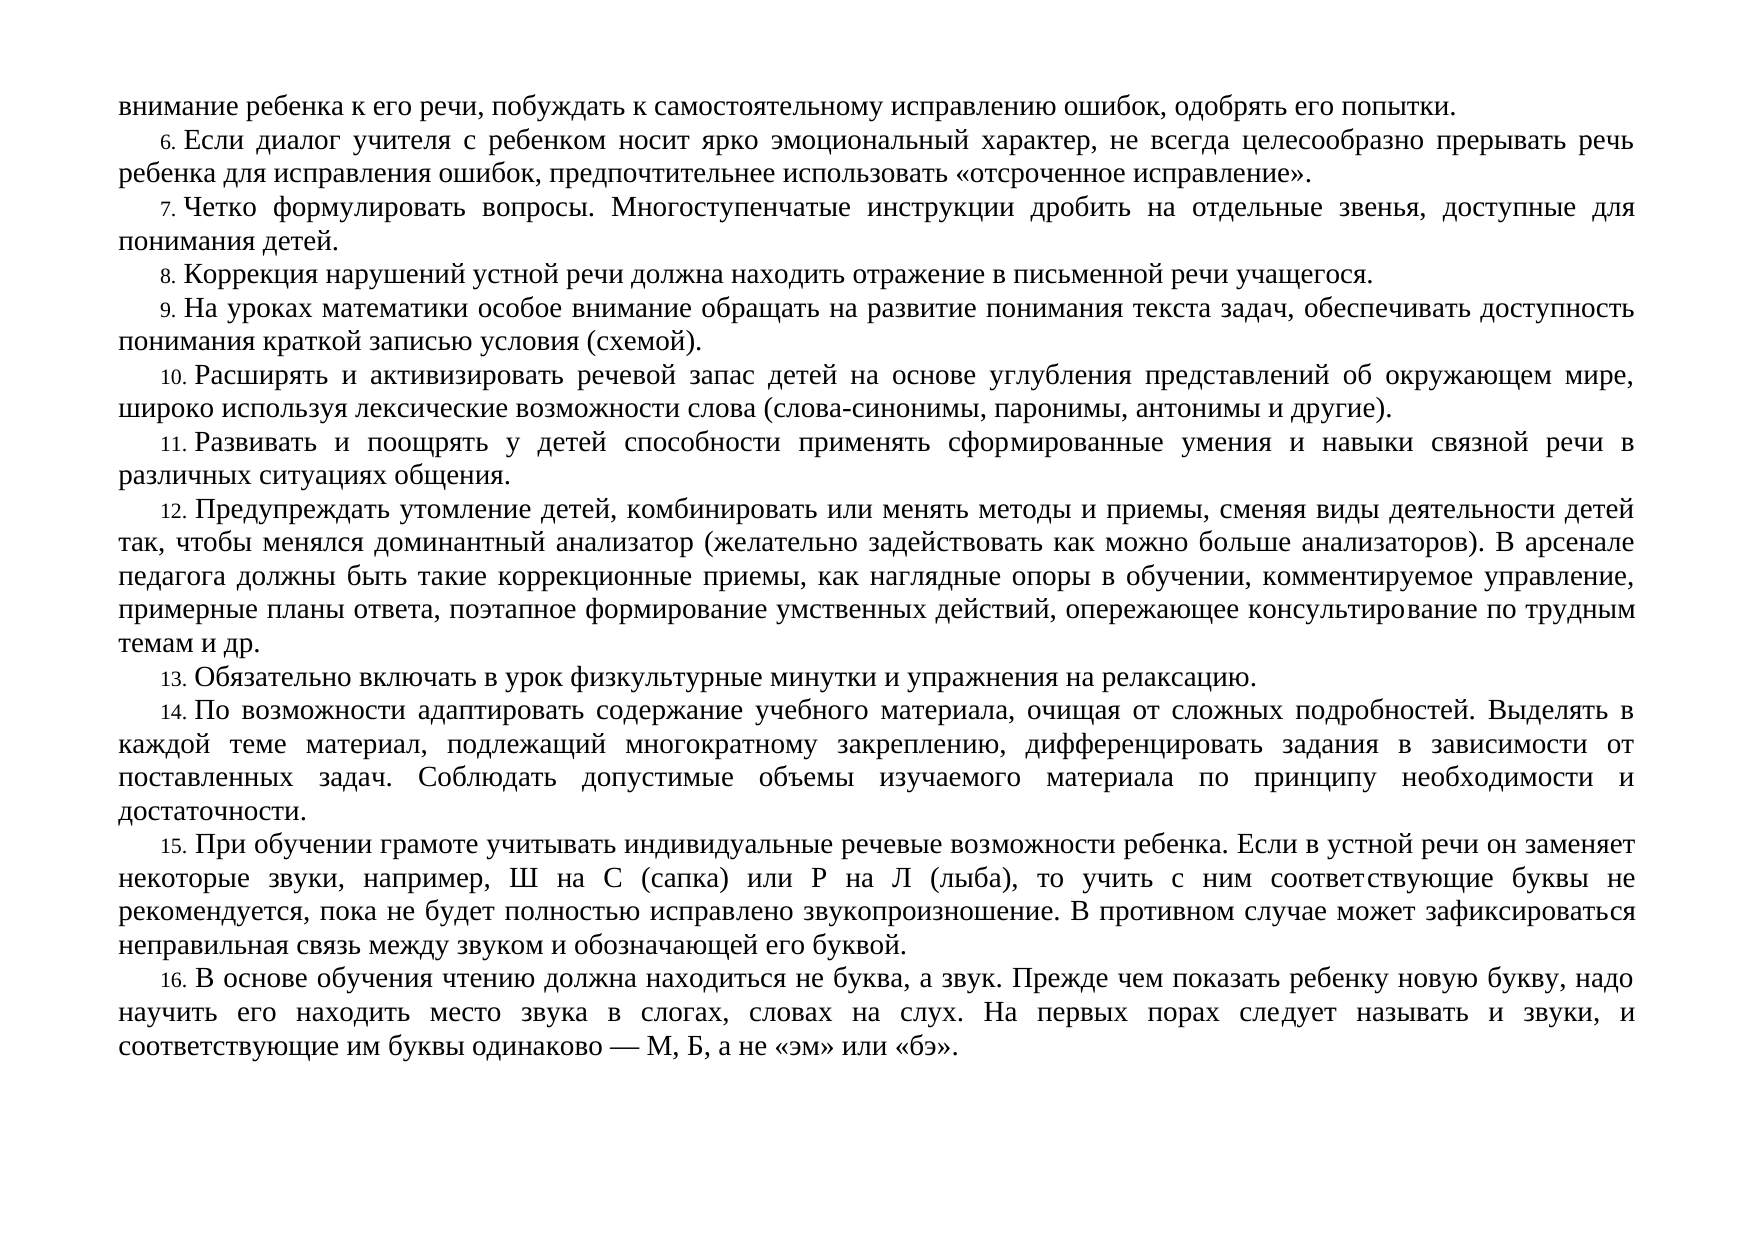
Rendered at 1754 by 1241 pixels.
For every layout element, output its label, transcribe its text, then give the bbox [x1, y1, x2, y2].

list Если диалог учителя с ребенком носит ярко эмоциональный характер, не всегда целесообразно прерывать речь ребенка для исправления ошибок, предпочтительнее использовать «отсроченное исправление». [118, 122, 1636, 189]
list В основе обучения чтению должна находиться не буква, а звук. Прежде чем показать ребенку новую букву, надо научить его находить место звука в слогах, словах на слух. На первых порах следует называть и звуки, и соответствующие им буквы одинаково — М, Б, а не «эм» или «бэ». [118, 961, 1636, 1061]
list Обязательно включать в урок физкультурные минутки и упражнения на релаксацию. [118, 659, 1636, 692]
list Четко формулировать вопросы. Многоступенчатые инструкции дробить на отдельные звенья, доступные для понимания детей. [118, 189, 1636, 256]
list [118, 88, 1636, 122]
list Предупреждать утомление детей, комбинировать или менять методы и приемы, сменяя виды деятельности детей так, чтобы менялся доминантный анализатор (желательно задействовать как можно больше анализаторов). В арсенале педагога должны быть такие коррекционные приемы, как наглядные опоры в обучении, комментируемое управление, примерные планы ответа, поэтапное формирование умственных действий, опережающее консультирование по трудным темам и др. [118, 491, 1636, 659]
list Расширять и активизировать речевой запас детей на основе углубления представлений об окружающем мире, широко используя лексические возможности слова (слова-синонимы, паронимы, антонимы и другие). [118, 357, 1636, 424]
list На уроках математики особое внимание обращать на развитие понимания текста задач, обеспечивать доступность понимания краткой записью условия (схемой). [118, 290, 1636, 357]
list По возможности адаптировать содержание учебного материала, очищая от сложных подробностей. Выделять в каждой теме материал, подлежащий многократному закреплению, дифференцировать задания в зависимости от поставленных задач. Соблюдать допустимые объемы изучаемого материала по принципу необходимости и достаточности. [118, 692, 1636, 826]
list Коррекция нарушений устной речи должна находить отражение в письменной речи учащегося. [118, 256, 1636, 290]
list При обучении грамоте учитывать индивидуальные речевые возможности ребенка. Если в устной речи он заменяет некоторые звуки, например, Ш на С (сапка) или Р на Л (лыба), то учить с ним соответствующие буквы не рекомендуется, пока не будет полностью исправлено звукопроизношение. В противном случае может зафиксироваться неправильная связь между звуком и обозначающей его буквой. [118, 826, 1636, 961]
list Развивать и поощрять у детей способности применять сформированные умения и навыки связной речи в различных ситуациях общения. [118, 424, 1636, 491]
